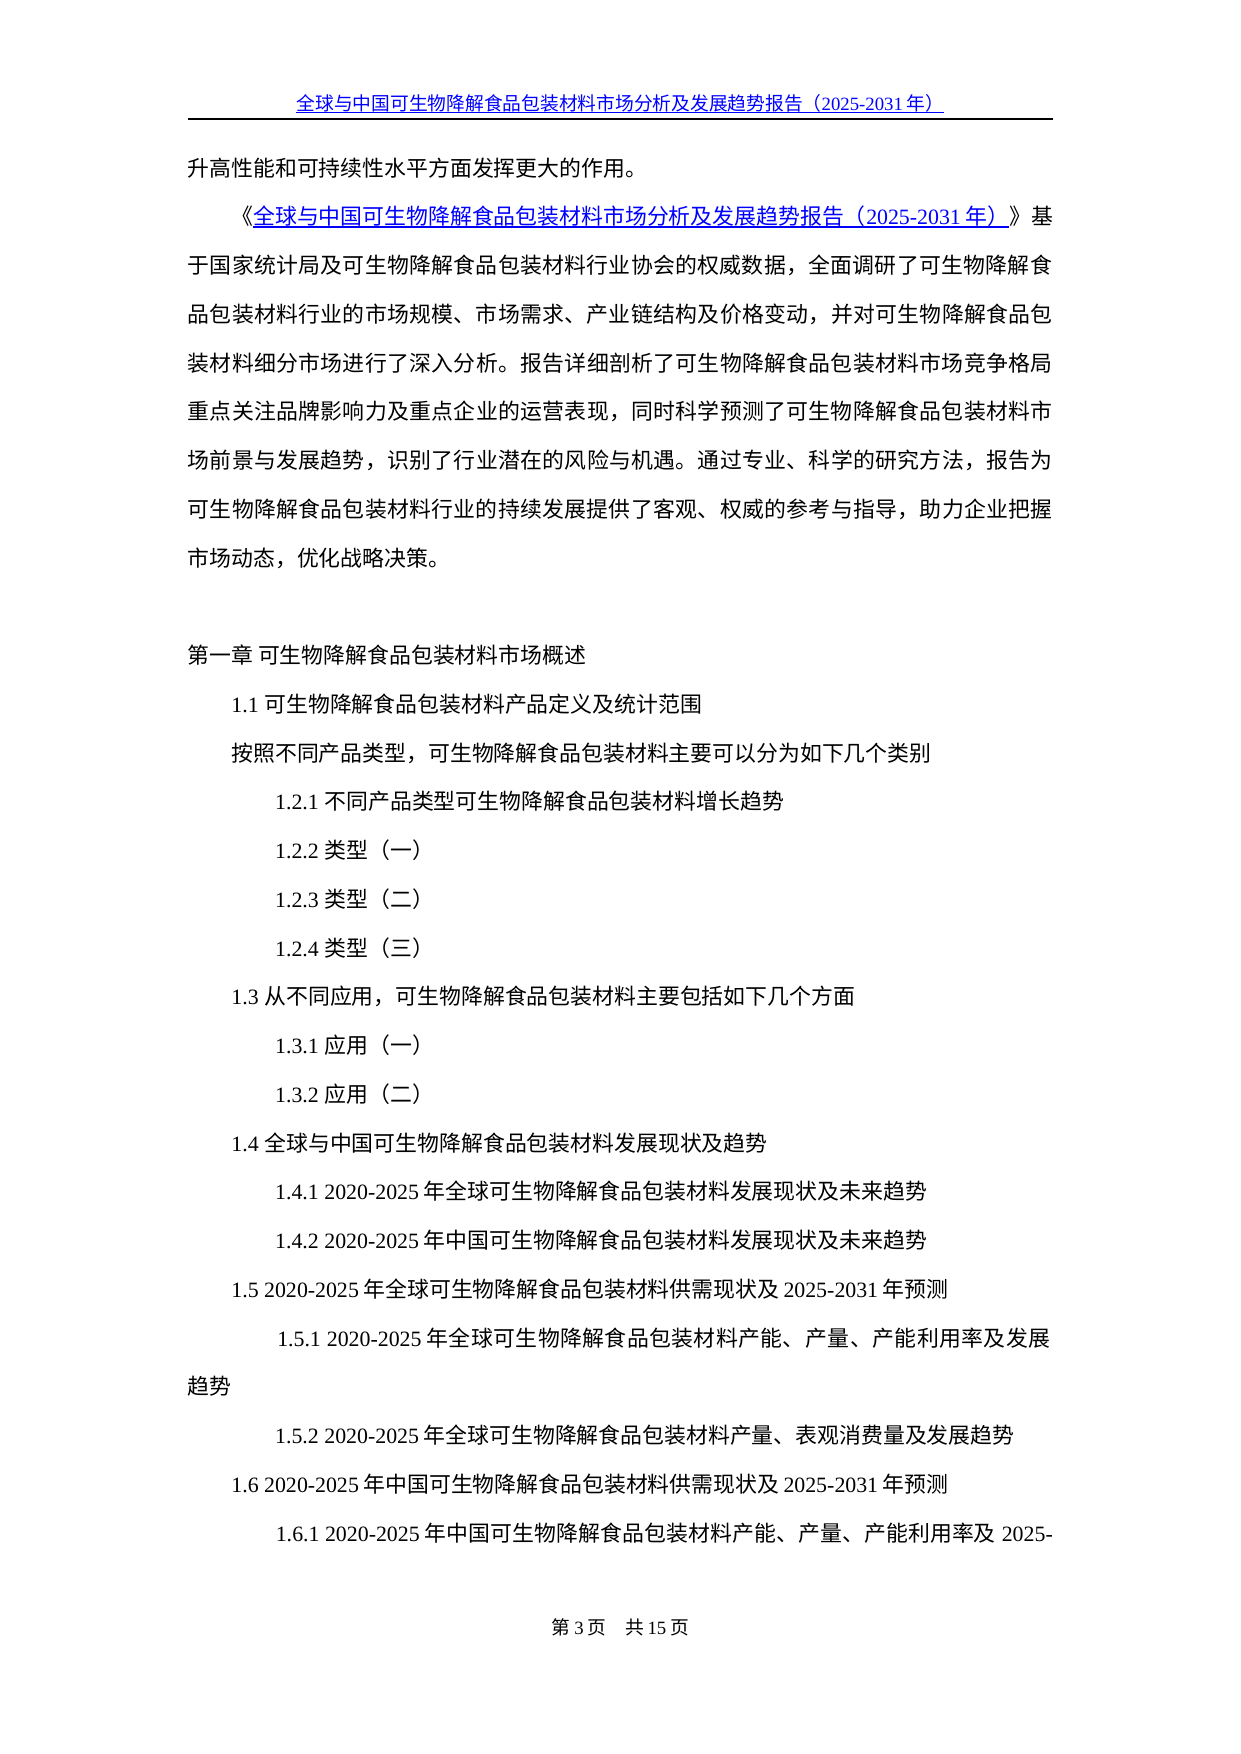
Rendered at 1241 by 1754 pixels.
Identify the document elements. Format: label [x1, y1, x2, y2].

text [187, 150, 1053, 1548]
